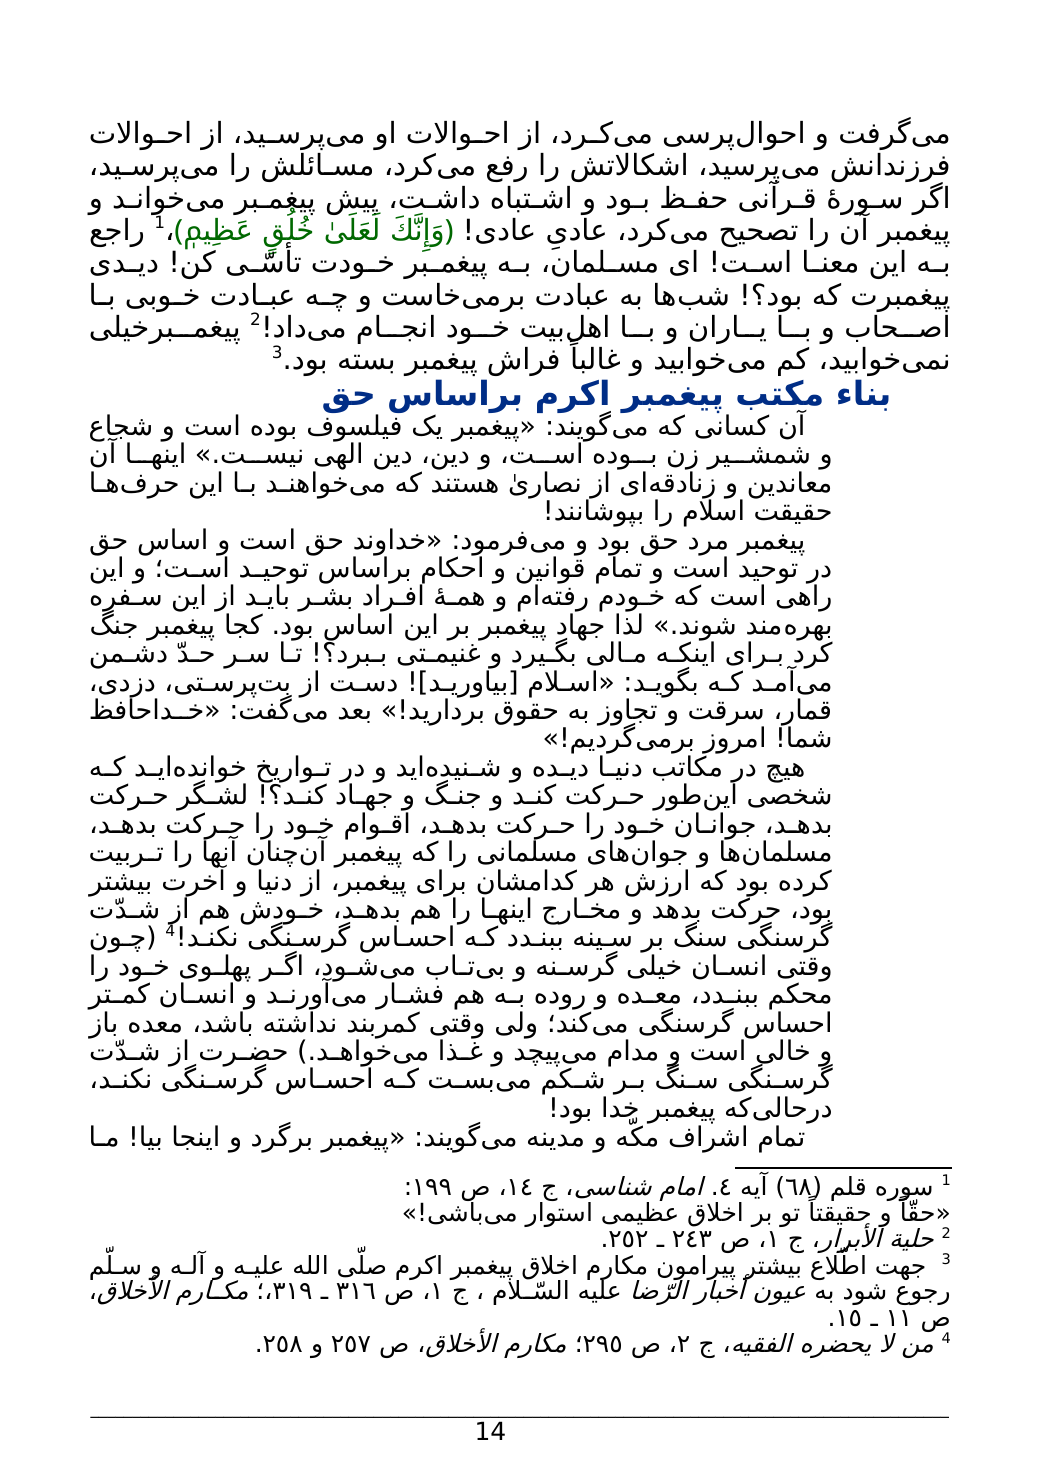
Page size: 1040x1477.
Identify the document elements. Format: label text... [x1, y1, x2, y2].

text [89, 118, 951, 376]
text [89, 1124, 833, 1152]
text آن کسانی که می‌گویند: «پیغمبر یک فیلسوف بوده است و شجاع و شمشیر زن بوده است، و دین، دین الهی نیست.» اینها آن معاندین و زنادقه‌ای از نصاریٰ هستند که می‌خواهند با این حرف‌ها حقیقت اسلام را بپوشانند! [89, 413, 833, 527]
text هیچ در مکاتب دنیا دیده و شنیده‌اید و در تواریخ خوانده‌اید که شخصی این‌طور حرکت کند و جنگ و جهاد کند؟! لشگر حرکت بدهد، جوانان خود را حرکت بدهد، اقوام خود را حرکت بدهد، مسلمان‌ها و جوان‌های مسلمانی را که پیغمبر آن‌چنان آنها را تربیت کرده بود که ارزش هر کدامشان برای پیغمبر، از دنیا و آخرت بیشتر بود، حرکت بدهد و مخارج اینها را هم بدهد، خودش هم از شدّت گرسنگی سنگ بر سینه ببندد که احساس گرسنگی نکند! (چون وقتی انسان خیلی گرسنه و بی‌تاب می‌شود، اگر پهلوی خود را محکم ببندد، معده و روده به هم فشار می‌آورند و انسان کمتر احساس گرسنگی می‌کند؛ ولی وقتی کمربند نداشته باشد، معده باز و خالی است و مدام می‌پیچد و غذا می‌خواهد.) حضرت از شدّت گرسنگی سنگ بر شکم می‌بست که احساس گرسنگی نکند، درحالی‌که پیغمبر خدا بود! [89, 754, 833, 1124]
subtitle بناء مکتب پیغمبر اکرم براساس حق [148, 376, 892, 413]
text پیغمبر مرد حق بود و می‌فرمود: «خداوند حق است و اساس حق در توحید است و تمام قوانین و احکام براساس توحید است؛ و این راهی است که خودم رفته‌ام و همۀ افراد بشر باید از این سفره بهره‌مند شوند.» لذا جهاد پیغمبر بر این اساس بود. کجا پیغمبر جنگ کرد برای اینکه مالی بگیرد و غنیمتی ببرد؟! تا سر حدّ دشمن می‌آمد که بگوید: «اسلام [بیاورید]! دست از بت‌پرستی، دزدی، قمار، سرقت و تجاوز به حقوق بردارید!» بعد می‌گفت: «خداحافظ شما! امروز برمی‌گردیم!» [89, 527, 833, 754]
